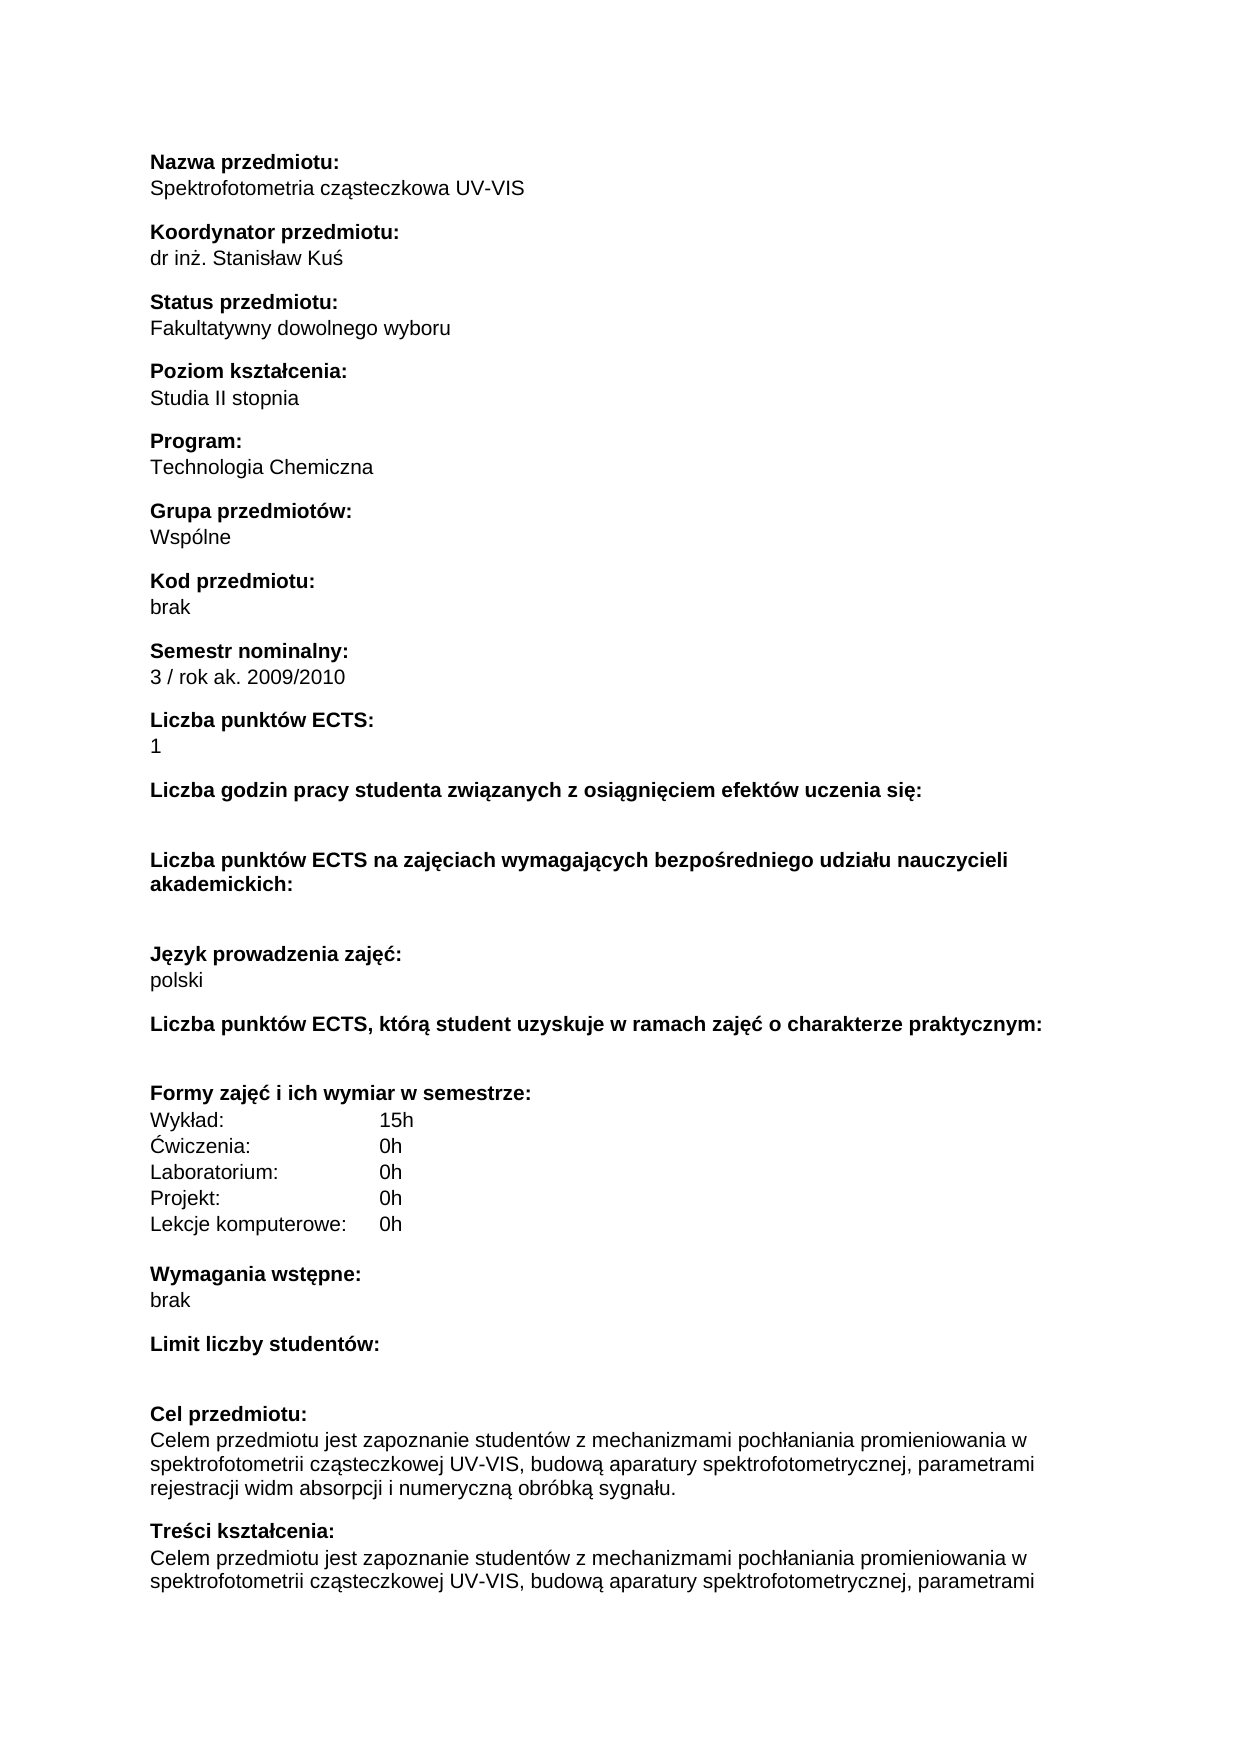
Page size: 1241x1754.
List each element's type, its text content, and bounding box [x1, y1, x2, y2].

text Program: [150, 429, 1090, 453]
text Wymagania wstępne: [150, 1262, 1090, 1286]
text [150, 1545, 1090, 1593]
text Formy zajęć i ich wymiar w semestrze: [150, 1081, 1090, 1105]
text Nazwa przedmiotu: [150, 150, 1090, 174]
text dr inż. Stanisław Kuś [150, 246, 1090, 270]
text Technologia Chemiczna [150, 455, 1090, 479]
text Semestr nominalny: [150, 638, 1090, 662]
text Treści kształcenia: [150, 1519, 1090, 1543]
text Limit liczby studentów: [150, 1332, 1090, 1356]
text Fakultatywny dowolnego wyboru [150, 316, 1090, 339]
table_cell Lekcje komputerowe: [140, 1212, 367, 1236]
text Język prowadzenia zajęć: [150, 942, 1090, 966]
text brak [150, 595, 1090, 619]
text Liczba punktów ECTS, którą student uzyskuje w ramach zajęć o charakterze praktycznym: [150, 1011, 1090, 1035]
text brak [150, 1288, 1090, 1312]
text Poziom kształcenia: [150, 359, 1090, 383]
text 1 [150, 734, 1090, 758]
table_cell Projekt: [140, 1186, 367, 1210]
text Koordynator przedmiotu: [150, 220, 1090, 244]
text Wspólne [150, 525, 1090, 549]
text polski [150, 968, 1090, 992]
text Liczba punktów ECTS: [150, 708, 1090, 732]
table_cell 0h [369, 1132, 597, 1158]
table_cell Ćwiczenia: [140, 1134, 367, 1158]
text Celem przedmiotu jest zapoznanie studentów z mechanizmami pochłaniania promieniowania w spektrofotometrii cząsteczkowej UV-VIS, budową aparatury spektrofotometrycznej, parametrami rejestracji widm absorpcji i numeryczną obróbką sygnału. [150, 1428, 1090, 1499]
text 3 / rok ak. 2009/2010 [150, 664, 1090, 688]
text Studia II stopnia [150, 385, 1090, 409]
table_cell 0h [369, 1210, 597, 1236]
text Liczba punktów ECTS na zajęciach wymagających bezpośredniego udziału nauczycieli akademickich: [150, 848, 1090, 896]
table_cell 0h [369, 1184, 597, 1210]
table_header 15h [369, 1108, 597, 1132]
table_cell Laboratorium: [140, 1160, 367, 1184]
text Spektrofotometria cząsteczkowa UV-VIS [150, 176, 1090, 200]
table_cell 0h [369, 1158, 597, 1184]
text Kod przedmiotu: [150, 569, 1090, 593]
table_header Wykład: [140, 1108, 367, 1132]
text Status przedmiotu: [150, 289, 1090, 313]
text Liczba godzin pracy studenta związanych z osiągnięciem efektów uczenia się: [150, 778, 1090, 802]
text Cel przedmiotu: [150, 1402, 1090, 1426]
text Grupa przedmiotów: [150, 499, 1090, 523]
